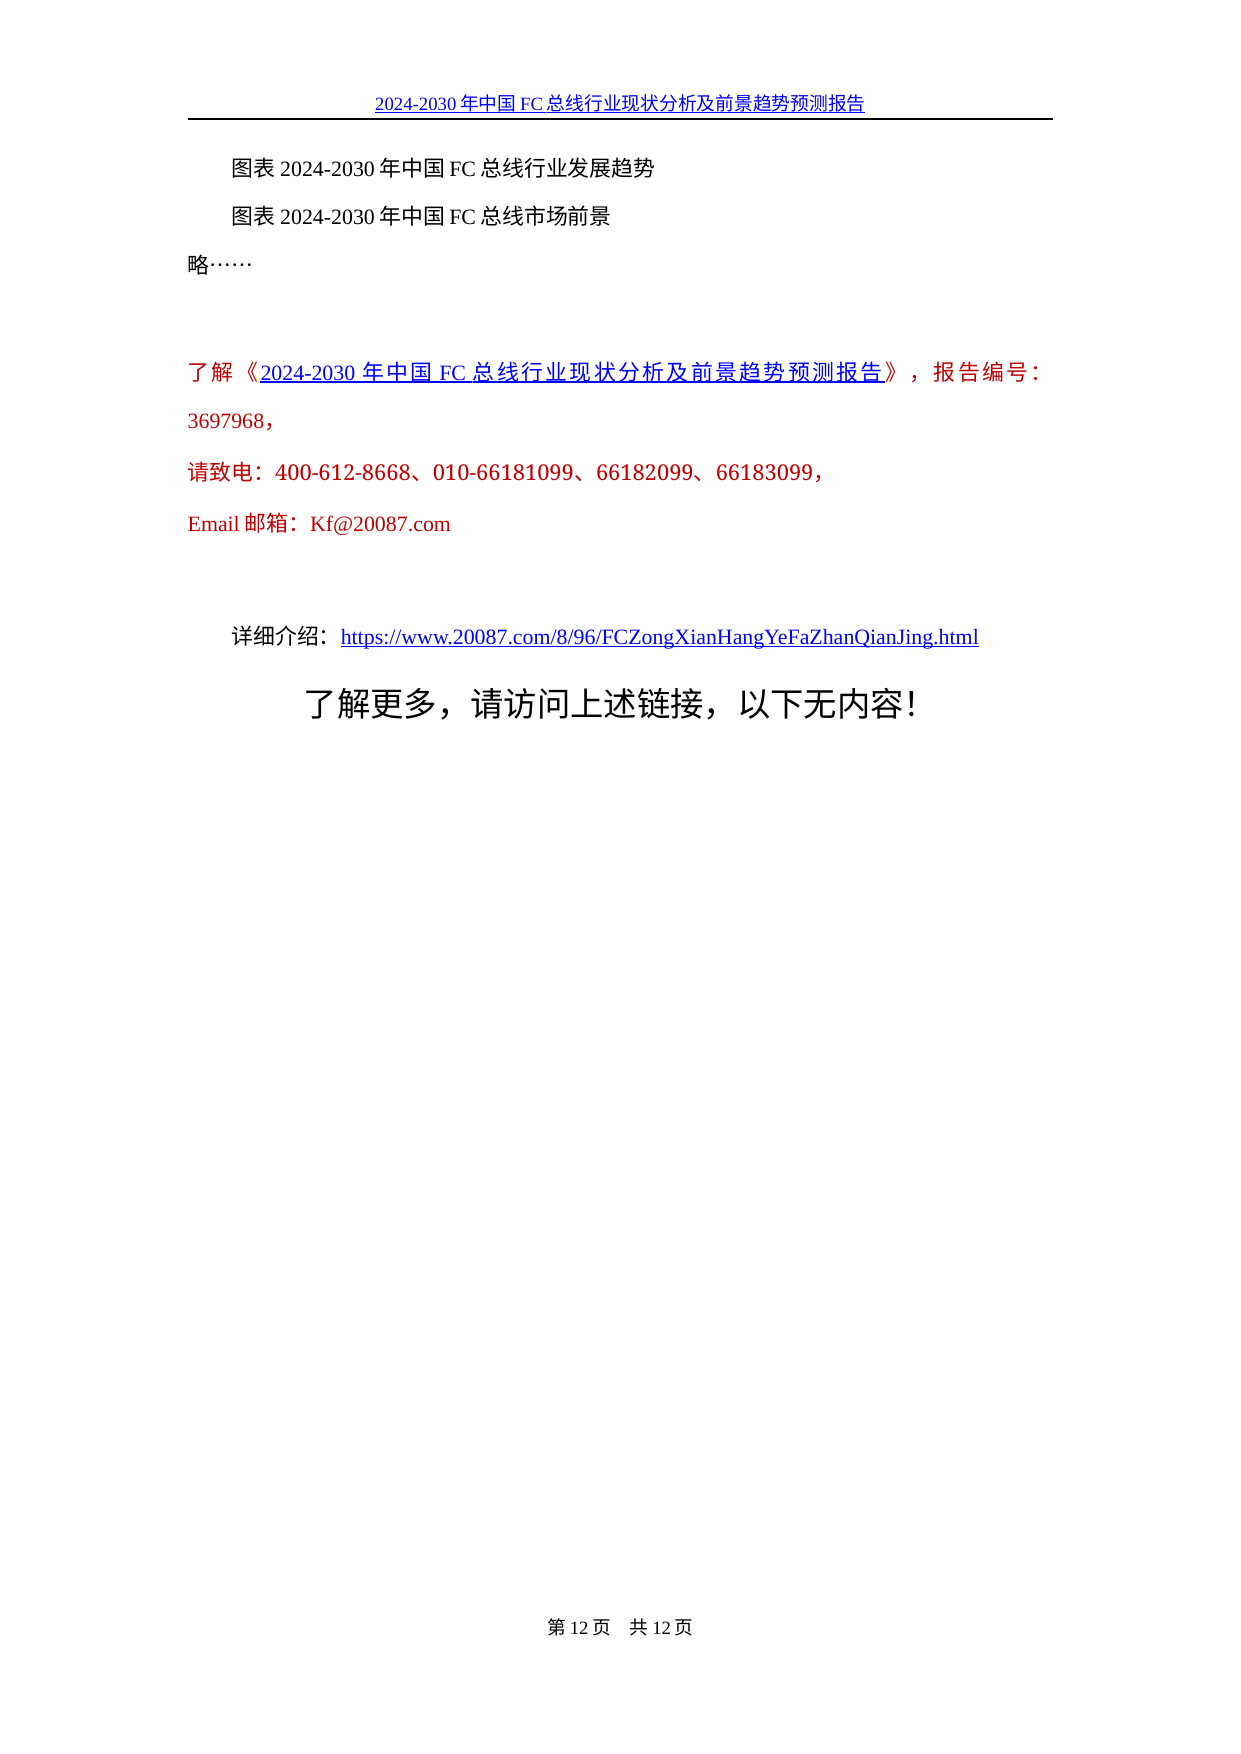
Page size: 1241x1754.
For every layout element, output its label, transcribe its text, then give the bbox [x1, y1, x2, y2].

text 请致电：400-612-8668、010-66181099、66182099、66183099， [187, 454, 1053, 487]
text 详细介绍：https://www.20087.com/8/96/FCZongXianHangYeFaZhanQianJing.html [187, 619, 1053, 651]
text 了解《2024-2030年中国FC总线行业现状分析及前景趋势预测报告》，报告编号：3697968， [187, 354, 1053, 435]
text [187, 150, 1053, 280]
text Email邮箱：Kf@20087.com [187, 506, 1053, 538]
title 了解更多，请访问上述链接，以下无内容！ [187, 669, 1053, 734]
